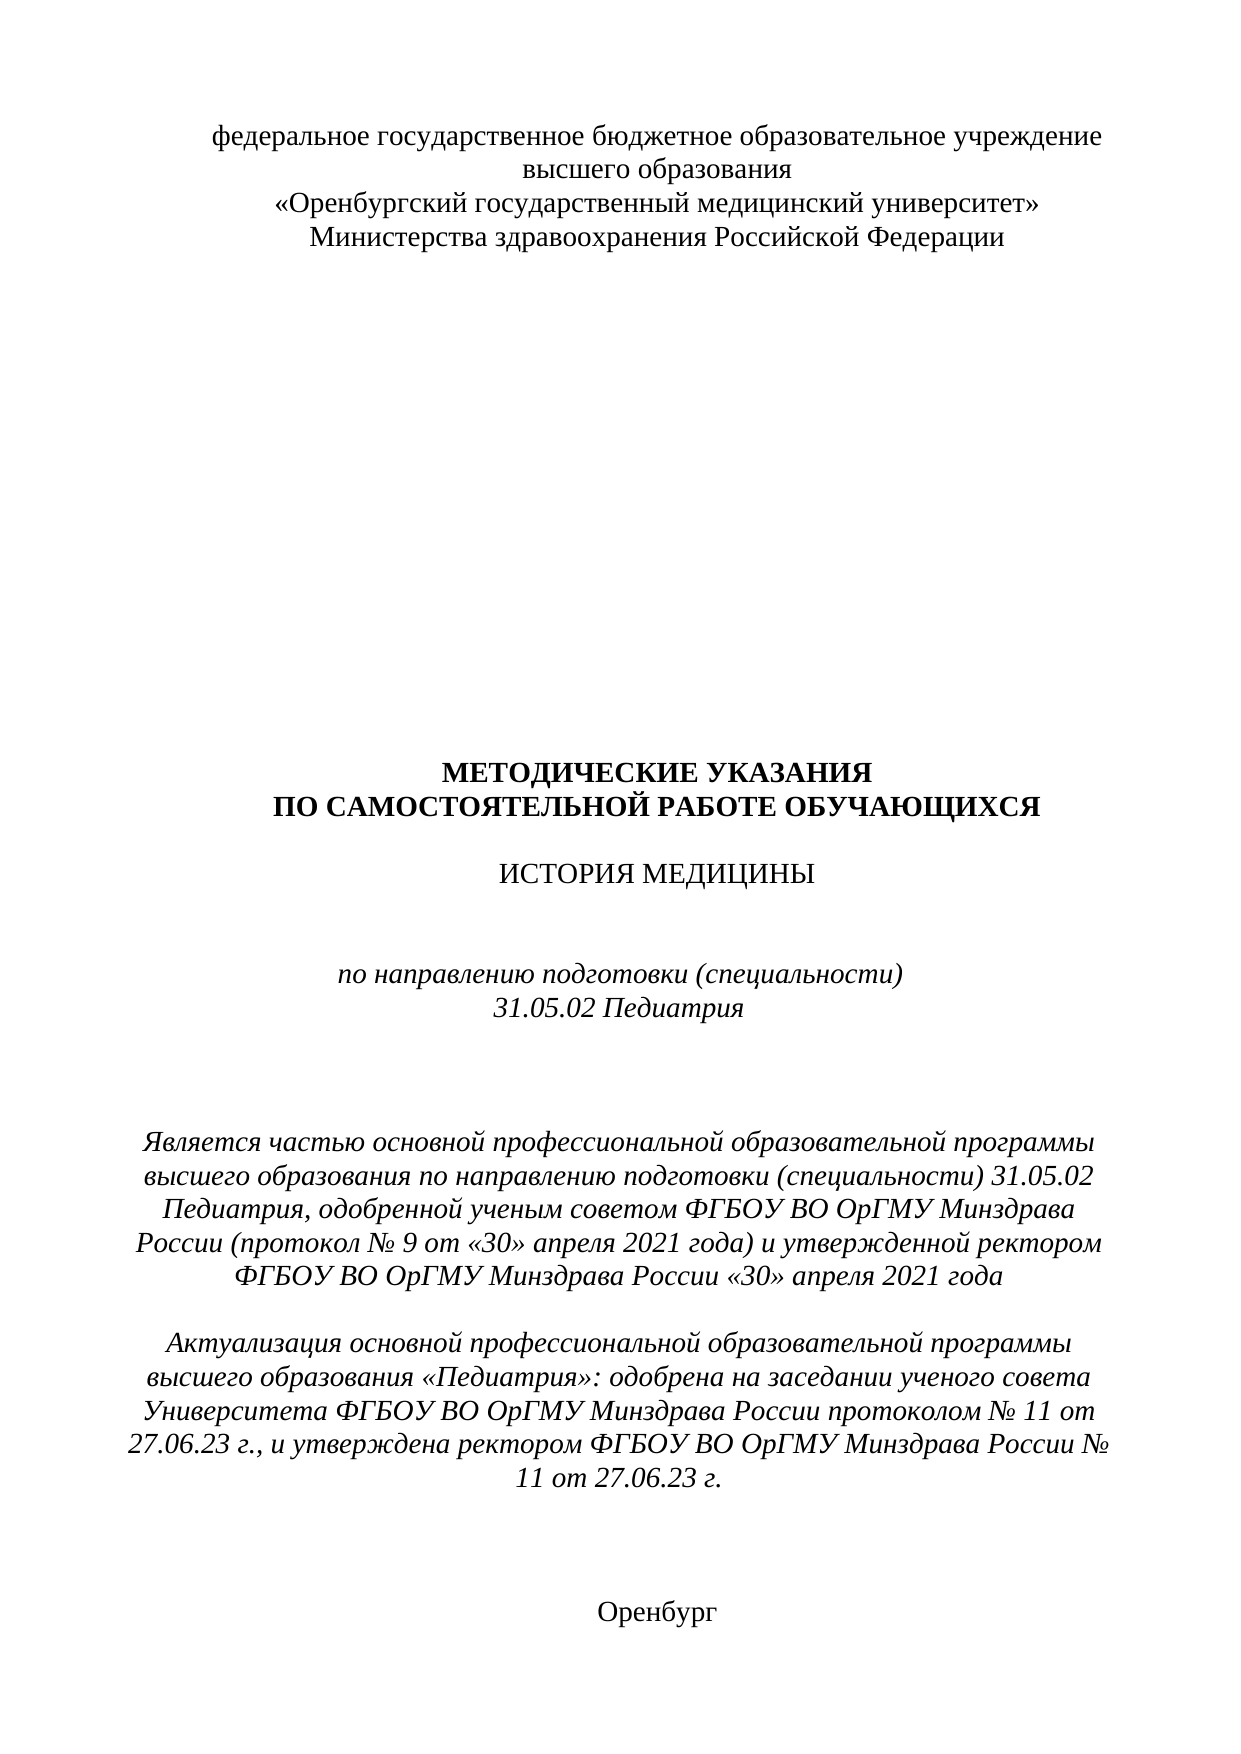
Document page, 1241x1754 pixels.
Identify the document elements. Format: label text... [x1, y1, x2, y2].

text Оренбург [118, 1594, 1122, 1627]
text Является частью основной профессиональной образовательной программы высшего образования по направлению подготовки (специальности) 31.05.02 Педиатрия, одобренной ученым советом ФГБОУ ВО ОрГМУ Минздрава России (протокол № 9 от «30» апреля 2021 года) и утвержденной ректором ФГБОУ ВО ОрГМУ Минздрава России «30» апреля 2021 года [118, 1124, 1122, 1292]
text «Оренбургский государственный медицинский университет» [118, 185, 1122, 219]
text ПО САМОСТОЯТЕЛЬНОЙ РАБОТЕ ОБУЧАЮЩИХСЯ [118, 789, 1122, 822]
text высшего образования [118, 152, 1122, 185]
text федеральное государственное бюджетное образовательное учреждение [118, 118, 1122, 152]
text Министерства здравоохранения Российской Федерации [118, 219, 1122, 252]
text МЕТОДИЧЕСКИЕ УКАЗАНИЯ [118, 755, 1122, 789]
text 31.05.02 Педиатрия [118, 990, 1122, 1024]
text Актуализация основной профессиональной образовательной программы высшего образования «Педиатрия»: одобрена на заседании ученого совета Университета ФГБОУ ВО ОрГМУ Минздрава России протоколом № 11 от 27.06.23 г., и утверждена ректором ФГБОУ ВО ОрГМУ Минздрава России № 11 от 27.06.23 г. [118, 1326, 1122, 1493]
text по направлению подготовки (специальности) [118, 957, 1122, 990]
text ИСТОРИЯ МЕДИЦИНЫ [118, 856, 1122, 889]
